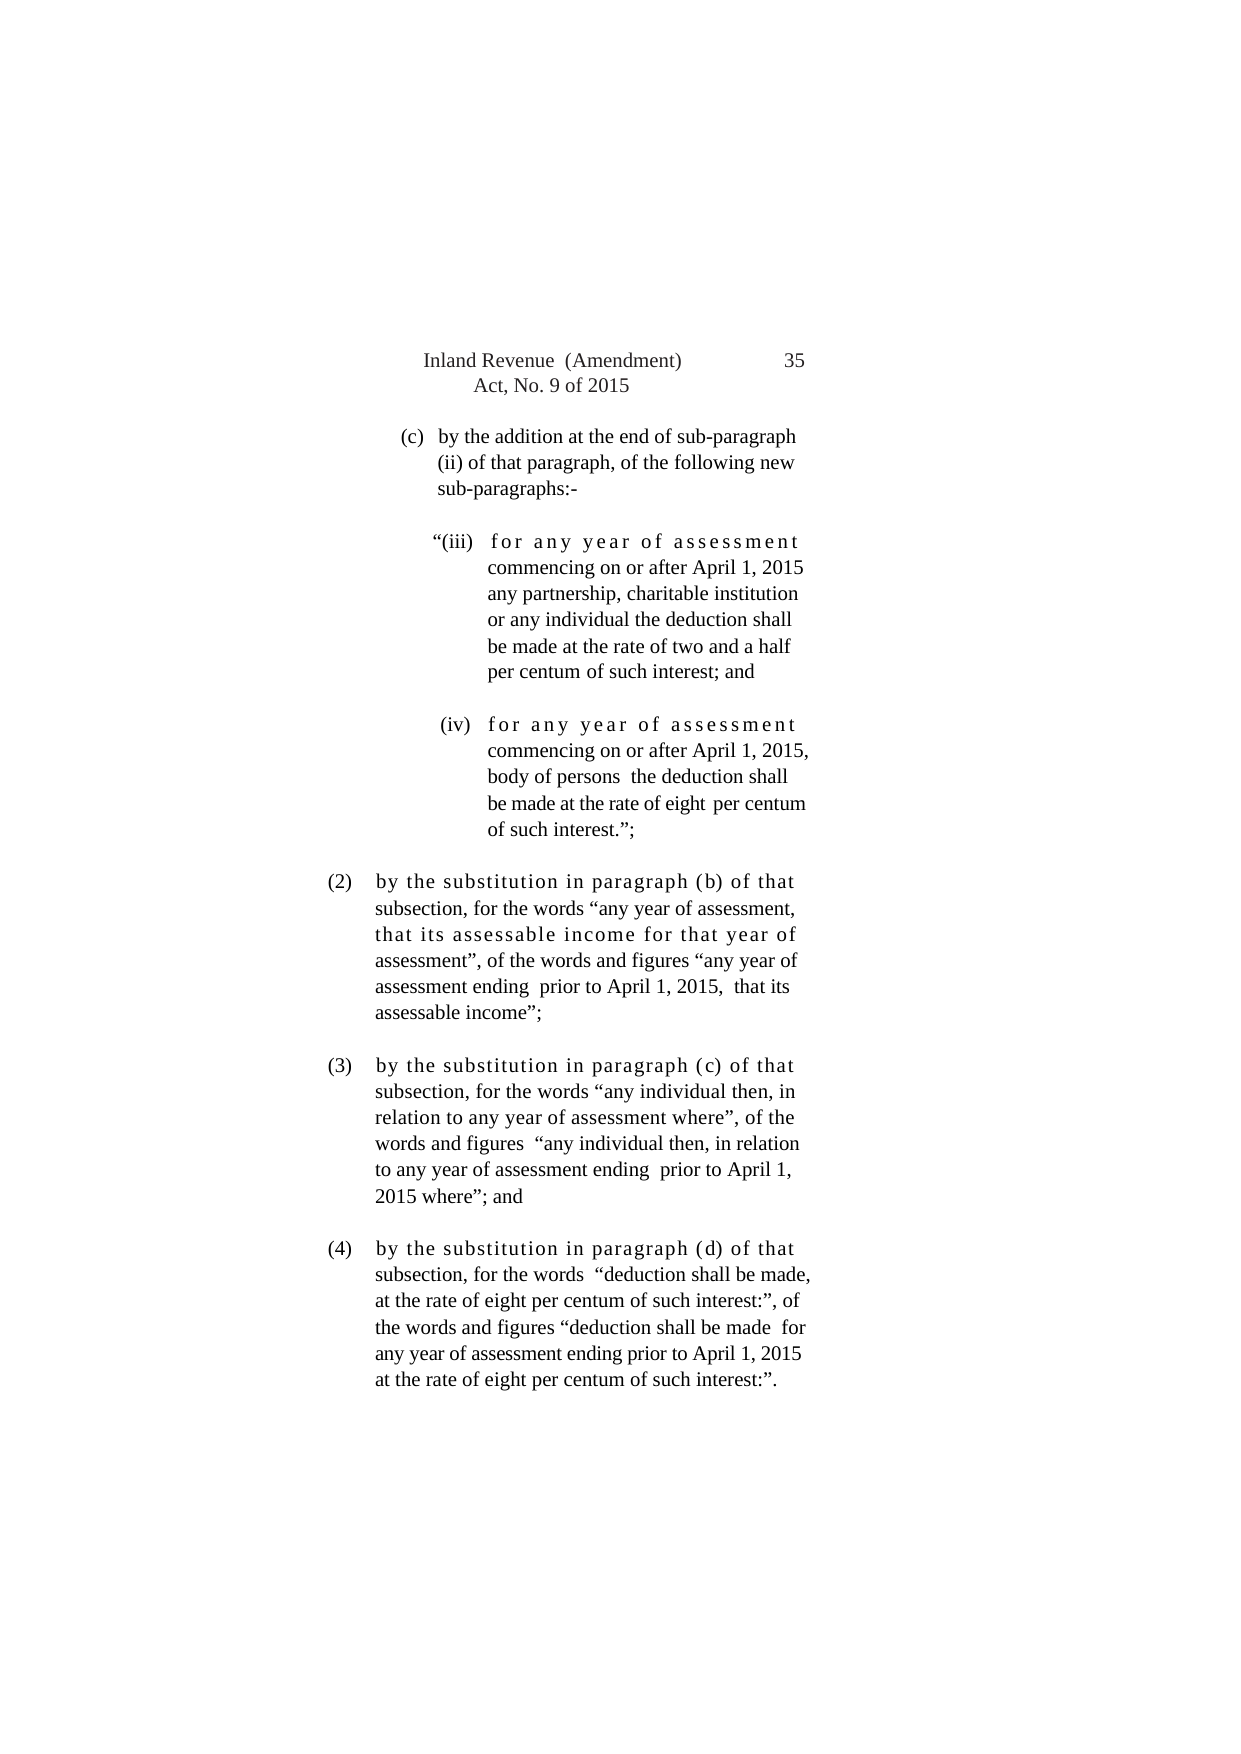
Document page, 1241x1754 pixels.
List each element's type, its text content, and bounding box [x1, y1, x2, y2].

text at the rate of eight per centum of such interest:”. [375, 1367, 1240, 1392]
text (iv) for any year of assessment [440, 712, 1240, 737]
text at the rate of eight per centum of such interest:”, of [375, 1288, 1240, 1313]
text sub-paragraphs:- [437, 476, 1240, 501]
text Inland Revenue (Amendment) 35 [423, 347, 1240, 372]
text be made at the rate of two and a half [487, 633, 1240, 658]
text to any year of assessment ending prior to April 1, [375, 1157, 1240, 1182]
text commencing on or after April 1, 2015, [487, 738, 1240, 763]
text assessment”, of the words and figures “any year of [375, 947, 1240, 972]
text (4) by the substitution in paragraph (d) of that [328, 1236, 1240, 1261]
text Act, No. 9 of 2015 [473, 372, 1240, 397]
text per centum of such interest; and [487, 659, 1240, 684]
text be made at the rate of eight per centum [487, 790, 1240, 815]
text subsection, for the words “any individual then, in [375, 1078, 1240, 1103]
text any year of assessment ending prior to April 1, 2015 [375, 1340, 1240, 1365]
text the words and figures “deduction shall be made for [375, 1314, 1240, 1339]
text subsection, for the words “deduction shall be made, [375, 1262, 1240, 1287]
text commencing on or after April 1, 2015 [487, 554, 1240, 579]
text relation to any year of assessment where”, of the [375, 1104, 1240, 1130]
text 2015 where”; and [375, 1183, 1240, 1208]
text (c) by the addition at the end of sub-paragraph [401, 423, 1240, 448]
text of such interest.”; [487, 816, 1240, 841]
text words and figures “any individual then, in relation [375, 1131, 1240, 1156]
text (ii) of that paragraph, of the following new [437, 449, 1240, 474]
text “(iii) for any year of assessment [432, 528, 1240, 553]
text subsection, for the words “any year of assessment, [375, 895, 1240, 920]
text (2) by the substitution in paragraph (b) of that [328, 869, 1240, 894]
text or any individual the deduction shall [487, 607, 1240, 632]
text (3) by the substitution in paragraph (c) of that [328, 1052, 1240, 1077]
text assessment ending prior to April 1, 2015, that its [375, 973, 1240, 999]
text assessable income”; [375, 1000, 1240, 1025]
text that its assessable income for that year of [375, 921, 1240, 946]
text body of persons the deduction shall [487, 764, 1240, 789]
text any partnership, charitable institution [487, 581, 1240, 606]
